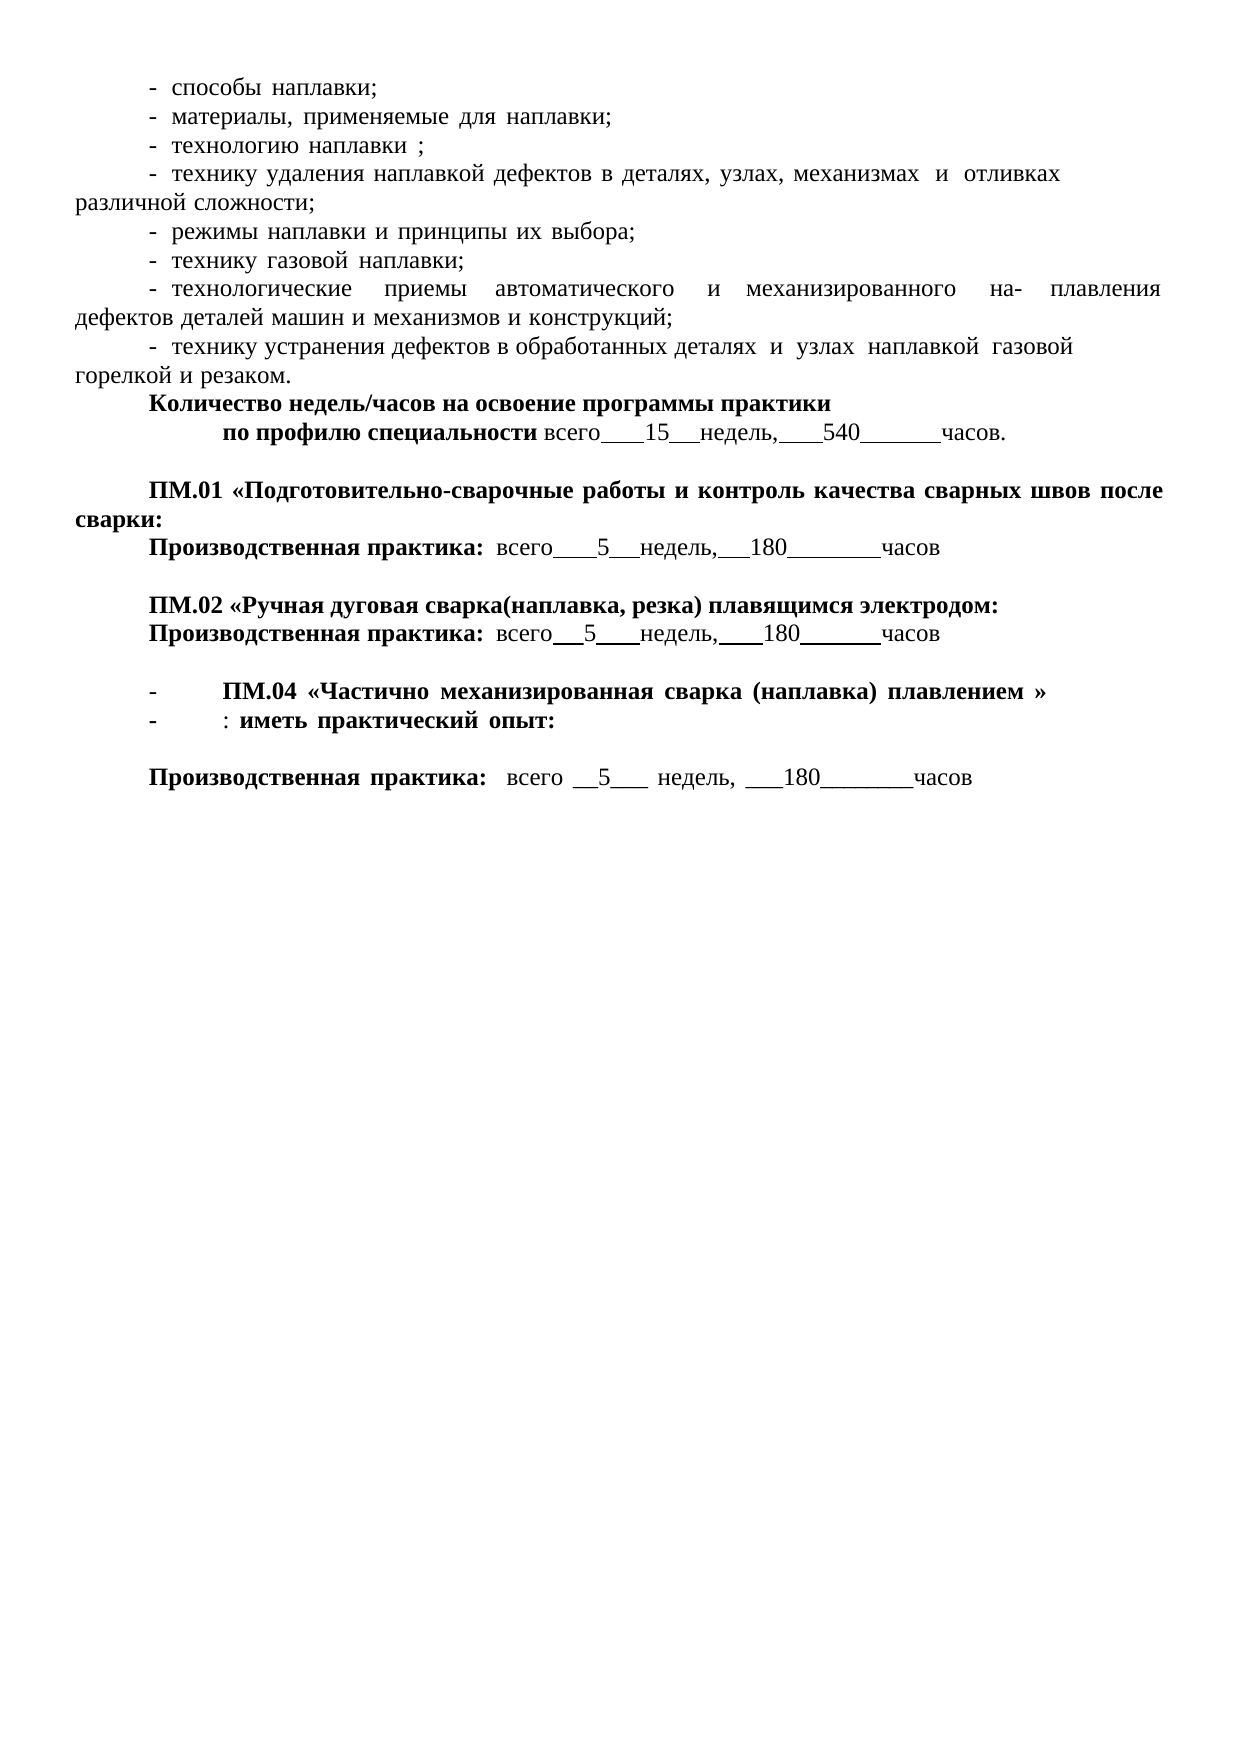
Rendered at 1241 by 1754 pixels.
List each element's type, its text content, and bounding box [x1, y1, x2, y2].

subtitle ПМ.04 «Частично механизированная сварка (наплавка) плавлением » [149, 677, 1180, 705]
list : иметь практический опыт: [149, 705, 1180, 734]
text по профилю специальности всего 15 недель, 540 часов. [222, 418, 1180, 446]
text Производственная практика: всего 5 недель, 180 часов [149, 533, 1180, 561]
text Производственная практика: всего __5___ недель, ___180 часов [149, 762, 1180, 791]
list технологию наплавки ; [149, 130, 1180, 158]
list технику газовой наплавки; [149, 245, 1180, 273]
list технику удаления наплавкой дефектов в деталях, узлах, механизмах и отливках различной сложности; [75, 158, 1164, 216]
list технику устранения дефектов в обработанных деталях и узлах наплавкой газовой горелкой и резаком. [75, 331, 1165, 388]
list материалы, применяемые для наплавки; [149, 101, 1180, 130]
text ПМ.02 «Ручная дуговая сварка(наплавка, резка) плавящимся электродом: Производственная практика: всего 5 недель, 180 часов [149, 591, 1000, 647]
subtitle ПМ.01 «Подготовительно-сварочные работы и контроль качества сварных швов после сварки: [75, 475, 1180, 533]
list способы наплавки; [149, 72, 1180, 101]
list режимы наплавки и принципы их выбора; [149, 216, 1180, 245]
list технологические приемы автоматического и механизированного на- плавления дефектов деталей машин и механизмов и конструкций; [75, 273, 1165, 331]
subtitle Количество недель/часов на освоение программы практики [149, 389, 1180, 418]
